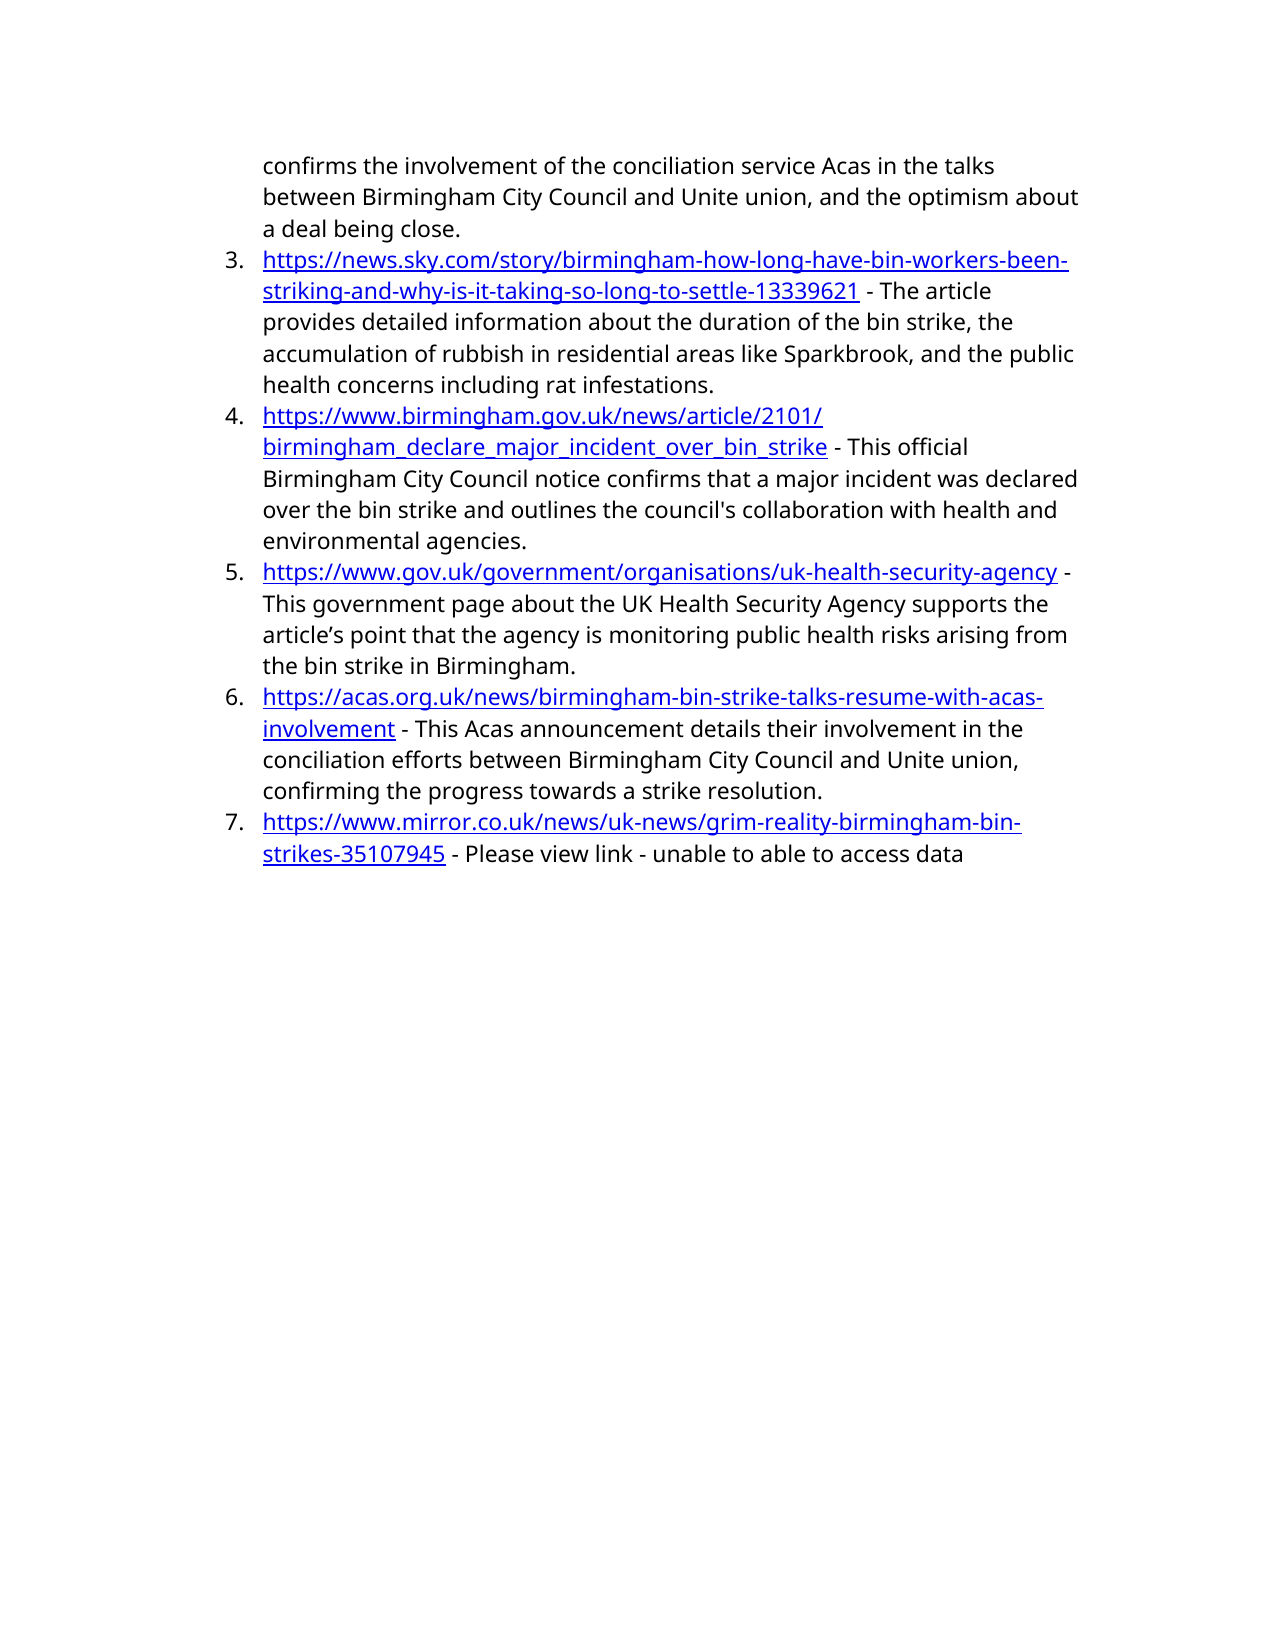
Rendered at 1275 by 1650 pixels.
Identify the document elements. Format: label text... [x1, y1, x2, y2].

list https://news.sky.com/story/birmingham-how-long-have-bin-workers-been-striking-and-why-is-it-taking-so-long-to-settle-13339621 - The article provides detailed information about the duration of the bin strike, the accumulation of rubbish in residential areas like Sparkbrook, and the public health concerns including rat infestations. [225, 244, 1087, 400]
list https://www.gov.uk/government/organisations/uk-health-security-agency - This government page about the UK Health Security Agency supports the article’s point that the agency is monitoring public health risks arising from the bin strike in Birmingham. [225, 556, 1087, 681]
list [225, 150, 1087, 244]
list https://acas.org.uk/news/birmingham-bin-strike-talks-resume-with-acas-involvement - This Acas announcement details their involvement in the conciliation efforts between Birmingham City Council and Unite union, confirming the progress towards a strike resolution. [225, 681, 1087, 806]
list https://www.birmingham.gov.uk/news/article/2101/birmingham_declare_major_incident_over_bin_strike - This official Birmingham City Council notice confirms that a major incident was declared over the bin strike and outlines the council's collaboration with health and environmental agencies. [225, 400, 1087, 556]
list https://www.mirror.co.uk/news/uk-news/grim-reality-birmingham-bin-strikes-35107945 - Please view link - unable to able to access data [225, 806, 1087, 869]
